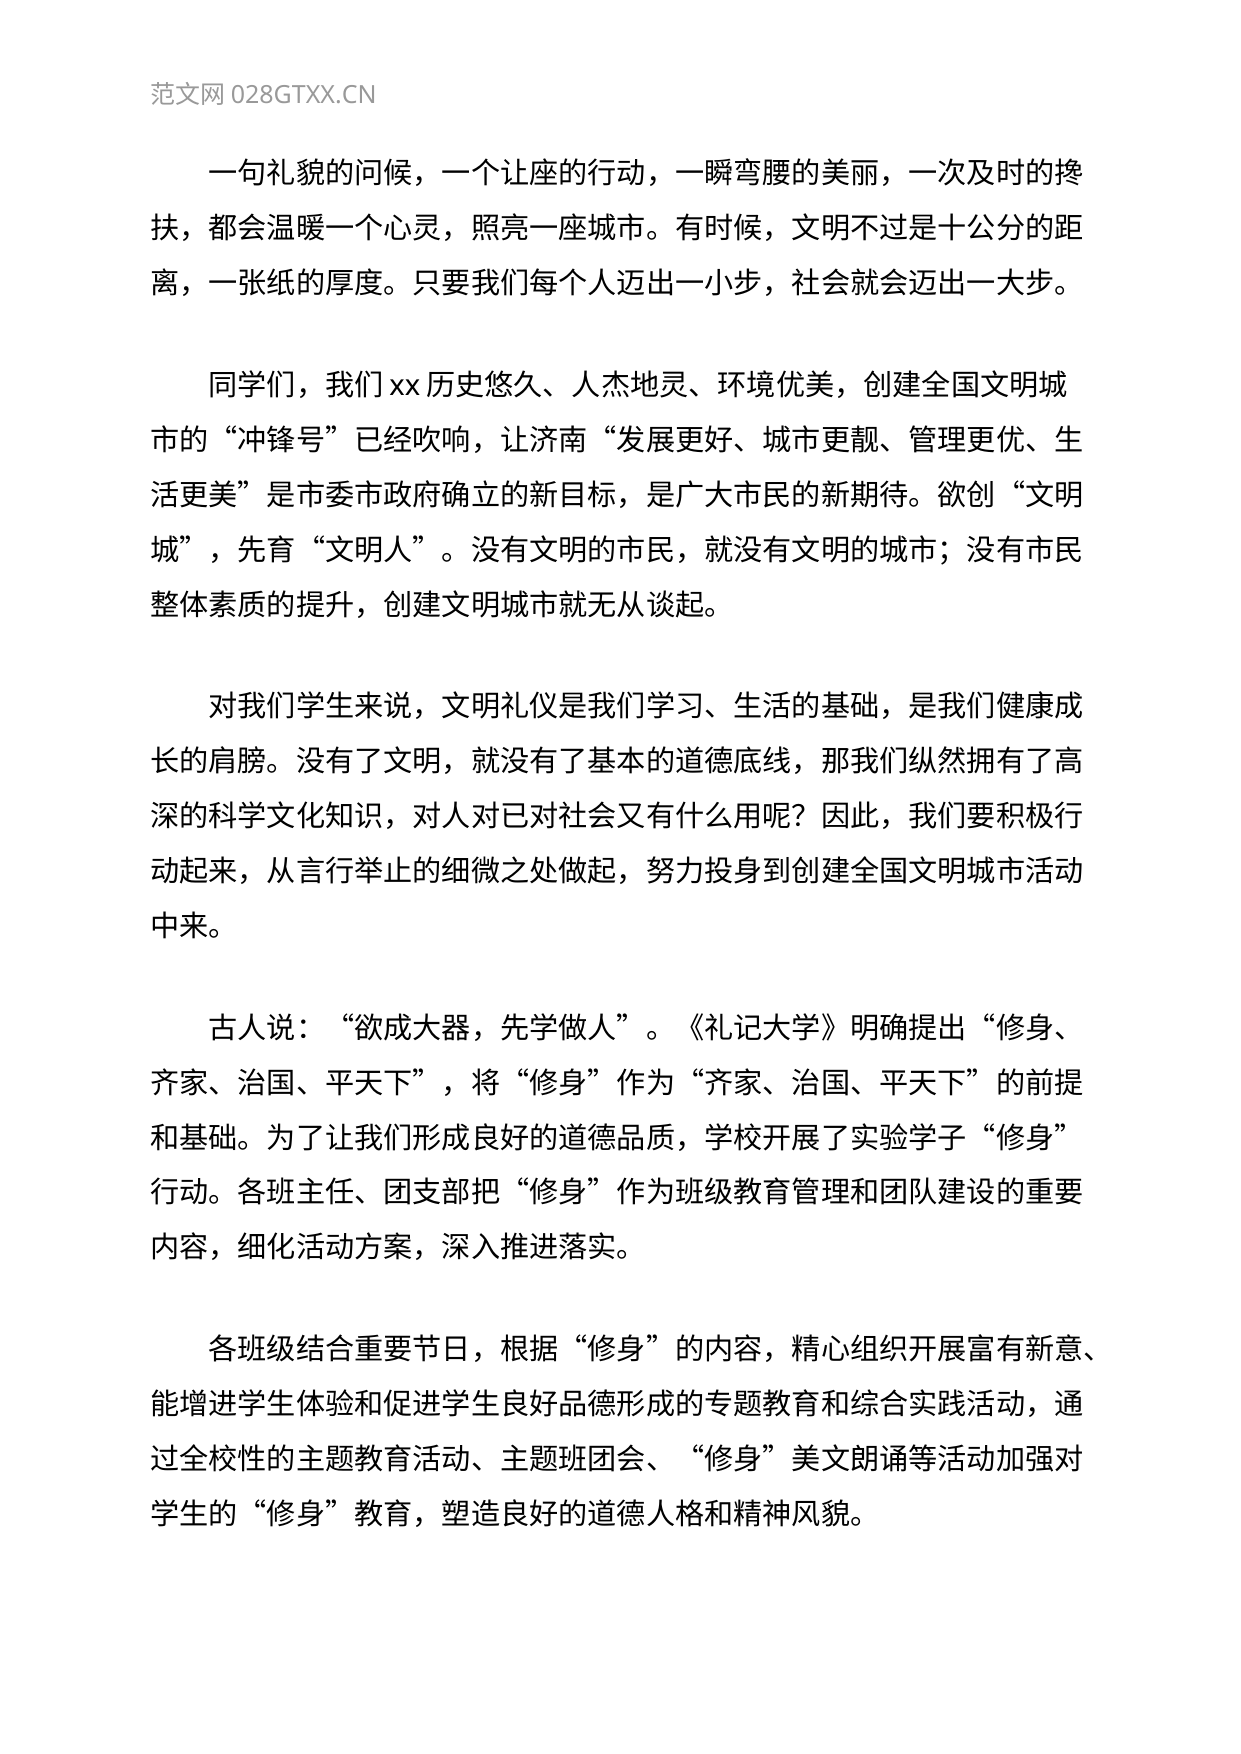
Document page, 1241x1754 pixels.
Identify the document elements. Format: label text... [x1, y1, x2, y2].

text 对我们学生来说，文明礼仪是我们学习、生活的基础，是我们健康成长的肩膀。没有了文明，就没有了基本的道德底线，那我们纵然拥有了高深的科学文化知识，对人对已对社会又有什么用呢？因此，我们要积极行动起来，从言行举止的细微之处做起，努力投身到创建全国文明城市活动中来。 [150, 683, 1090, 945]
text 同学们，我们xx历史悠久、人杰地灵、环境优美，创建全国文明城市的“冲锋号”已经吹响，让济南“发展更好、城市更靓、管理更优、生活更美”是市委市政府确立的新目标，是广大市民的新期待。欲创“文明城”，先育“文明人”。没有文明的市民，就没有文明的城市；没有市民整体素质的提升，创建文明城市就无从谈起。 [150, 362, 1090, 623]
text 一句礼貌的问候，一个让座的行动，一瞬弯腰的美丽，一次及时的搀扶，都会温暖一个心灵，照亮一座城市。有时候，文明不过是十公分的距离，一张纸的厚度。只要我们每个人迈出一小步，社会就会迈出一大步。 [150, 150, 1090, 302]
text 古人说：“欲成大器，先学做人”。《礼记大学》明确提出“修身、齐家、治国、平天下”，将“修身”作为“齐家、治国、平天下”的前提和基础。为了让我们形成良好的道德品质，学校开展了实验学子“修身”行动。各班主任、团支部把“修身”作为班级教育管理和团队建设的重要内容，细化活动方案，深入推进落实。 [150, 1004, 1090, 1266]
text 各班级结合重要节日，根据“修身”的内容，精心组织开展富有新意、能增进学生体验和促进学生良好品德形成的专题教育和综合实践活动，通过全校性的主题教育活动、主题班团会、“修身”美文朗诵等活动加强对学生的“修身”教育，塑造良好的道德人格和精神风貌。 [150, 1326, 1090, 1533]
